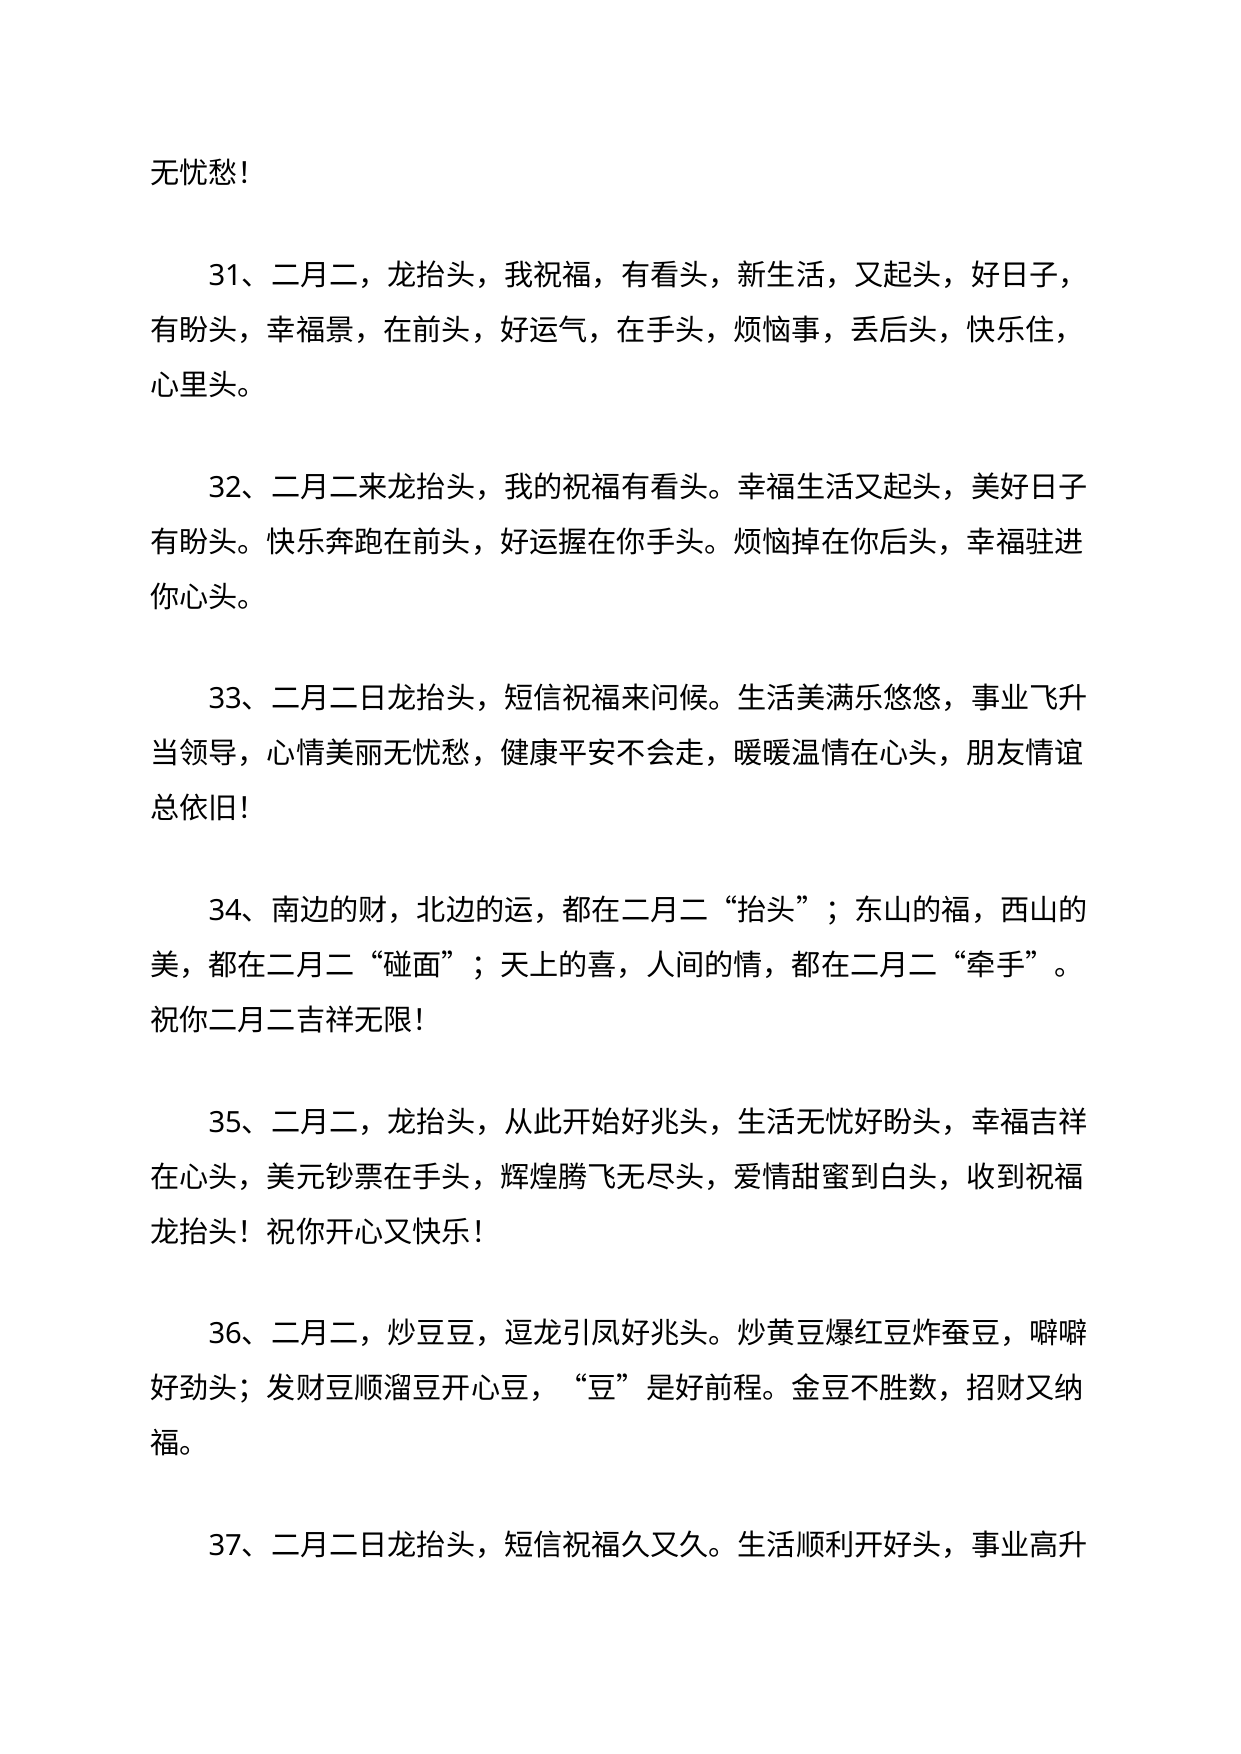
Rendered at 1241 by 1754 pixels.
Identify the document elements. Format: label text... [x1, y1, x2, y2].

text 36、二月二，炒豆豆，逗龙引凤好兆头。炒黄豆爆红豆炸蚕豆，噼噼好劲头；发财豆顺溜豆开心豆，“豆”是好前程。金豆不胜数，招财又纳福。 [150, 1310, 1090, 1462]
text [150, 150, 1090, 192]
text 33、二月二日龙抬头，短信祝福来问候。生活美满乐悠悠，事业飞升当领导，心情美丽无忧愁，健康平安不会走，暖暖温情在心头，朋友情谊总依旧！ [150, 675, 1090, 827]
text 35、二月二，龙抬头，从此开始好兆头，生活无忧好盼头，幸福吉祥在心头，美元钞票在手头，辉煌腾飞无尽头，爱情甜蜜到白头，收到祝福龙抬头！祝你开心又快乐！ [150, 1098, 1090, 1251]
text 34、南边的财，北边的运，都在二月二“抬头”；东山的福，西山的美，都在二月二“碰面”；天上的喜，人间的情，都在二月二“牵手”。祝你二月二吉祥无限！ [150, 887, 1090, 1039]
text 31、二月二，龙抬头，我祝福，有看头，新生活，又起头，好日子，有盼头，幸福景，在前头，好运气，在手头，烦恼事，丢后头，快乐住，心里头。 [150, 252, 1090, 404]
text 32、二月二来龙抬头，我的祝福有看头。幸福生活又起头，美好日子有盼头。快乐奔跑在前头，好运握在你手头。烦恼掉在你后头，幸福驻进你心头。 [150, 463, 1090, 616]
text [150, 1522, 1090, 1564]
